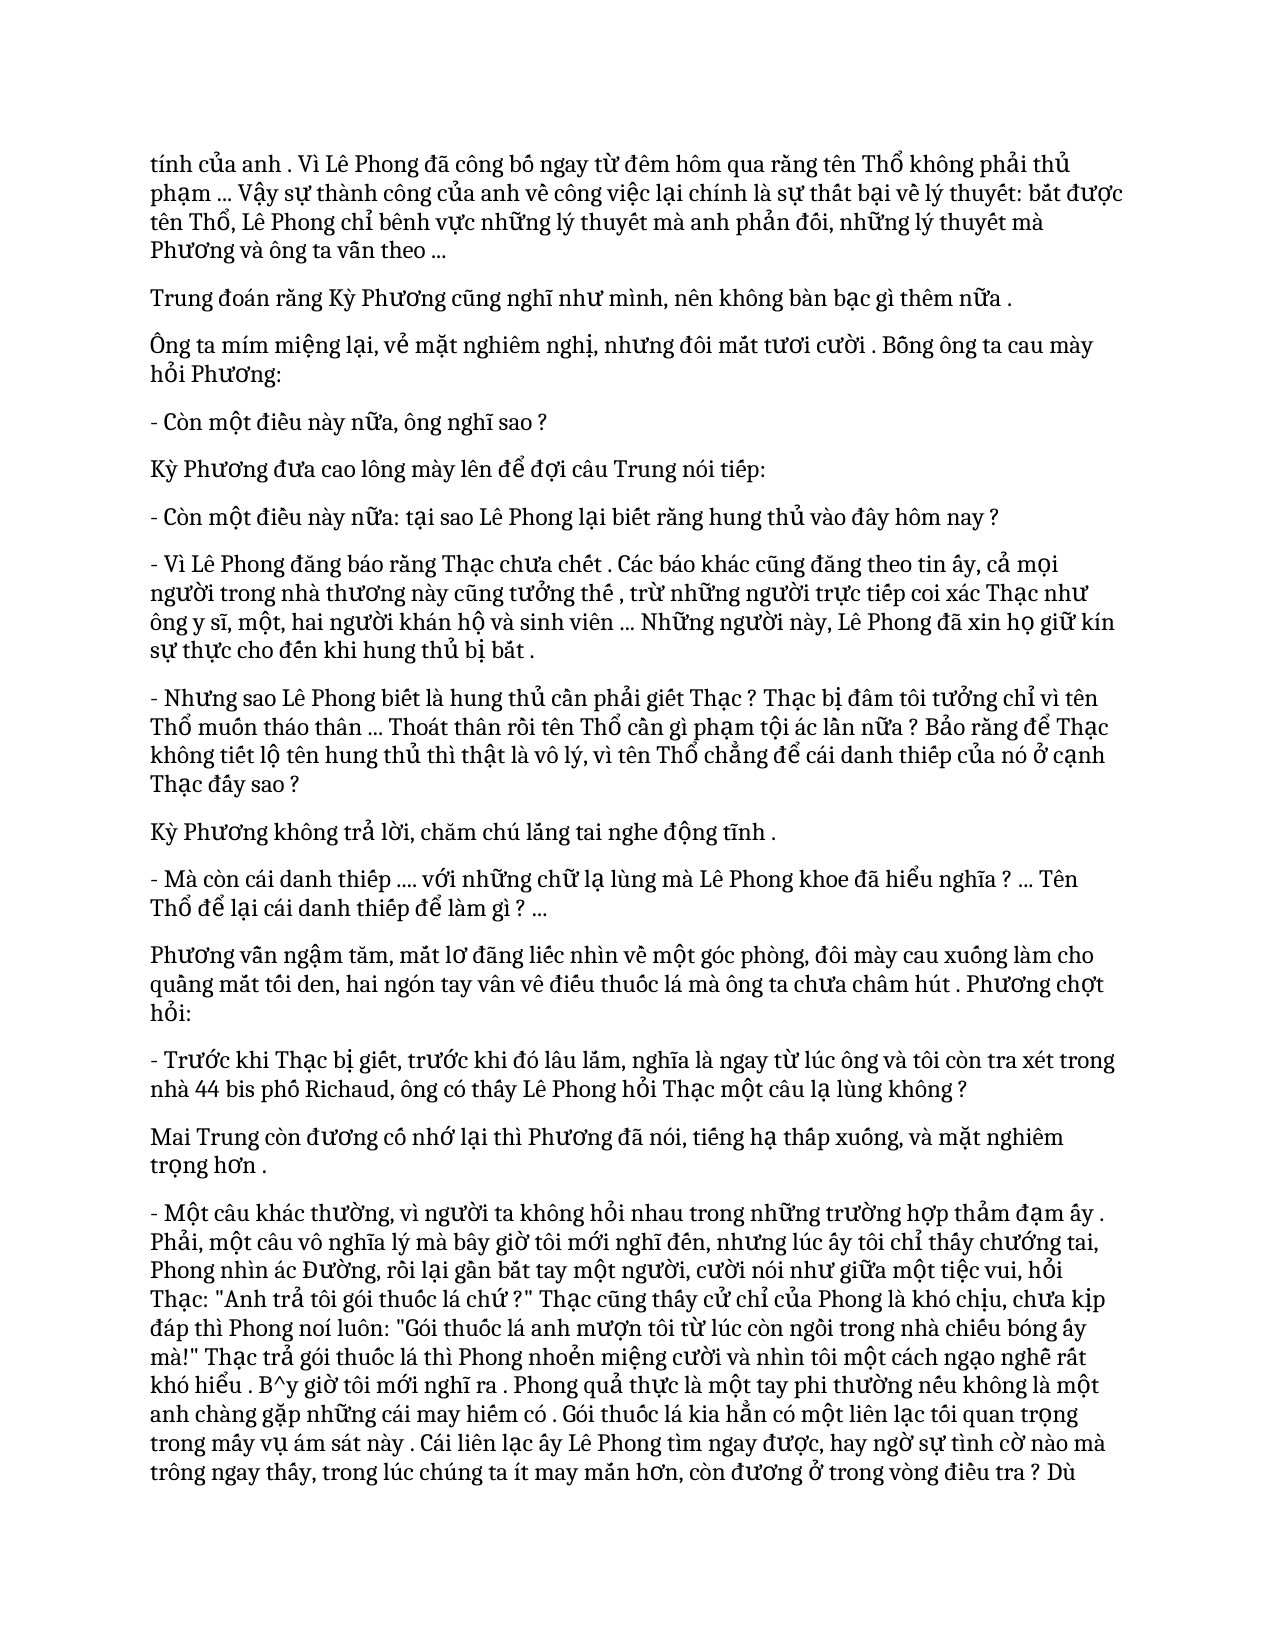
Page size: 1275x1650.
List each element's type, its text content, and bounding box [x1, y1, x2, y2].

text - Nhưng sao Lê Phong biết là hung thủ cần phải giết Thạc ? Thạc bị đâm tôi tưởng chỉ vì tên Thổ muốn tháo thân ... Thoát thân rồi tên Thổ cần gì phạm tội ác lần nữa ? Bảo rằng để Thạc không tiết lộ tên hung thủ thì thật là vô lý, vì tên Thổ chẳng để cái danh thiếp của nó ở cạnh Thạc đấy sao ? [150, 684, 1125, 799]
text Ông ta mím miệng lại, vẻ mặt nghiêm nghị, nhưng đôi mắt tươi cười . Bỗng ông ta cau mày hỏi Phương: [150, 331, 1125, 389]
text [150, 150, 1125, 265]
text - Còn một điều này nữa: tại sao Lê Phong lại biết rằng hung thủ vào đây hôm nay ? [150, 502, 1125, 531]
text - Mà còn cái danh thiếp .... với những chữ lạ lùng mà Lê Phong khoe đã hiểu nghĩa ? ... Tên Thổ để lại cái danh thiếp để làm gì ? ... [150, 865, 1125, 922]
text Phương vẫn ngậm tăm, mắt lơ đãng liếc nhìn về một góc phòng, đôi mày cau xuống làm cho quầng mắt tối den, hai ngón tay vân vê điếu thuốc lá mà ông ta chưa châm hút . Phương chợt hỏi: [150, 941, 1125, 1027]
text - Trước khi Thạc bị giết, trước khi đó lâu lắm, nghĩa là ngay từ lúc ông và tôi còn tra xét trong nhà 44 bis phố Richaud, ông có thấy Lê Phong hỏi Thạc một câu lạ lùng không ? [150, 1046, 1125, 1104]
text Trung đoán rằng Kỳ Phương cũng nghĩ như mình, nên không bàn bạc gì thêm nữa . [150, 284, 1125, 312]
text Mai Trung còn đương cố nhớ lại thì Phương đã nói, tiếng hạ thấp xuống, và mặt nghiêm trọng hơn . [150, 1122, 1125, 1180]
text - Còn một điều này nữa, ông nghĩ sao ? [150, 407, 1125, 436]
text Kỳ Phương không trả lời, chăm chú lắng tai nghe động tĩnh . [150, 817, 1125, 846]
text Kỳ Phương đưa cao lông mày lên để đợi câu Trung nói tiếp: [150, 455, 1125, 484]
text - Vì Lê Phong đăng báo rằng Thạc chưa chết . Các báo khác cũng đăng theo tin ấy, cả mọi người trong nhà thương này cũng tưởng thế , trừ những người trực tiếp coi xác Thạc như ông y sĩ, một, hai người khán hộ và sinh viên ... Những người này, Lê Phong đã xin họ giữ kín sự thực cho đến khi hung thủ bị bắt . [150, 550, 1125, 665]
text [150, 1199, 1125, 1486]
